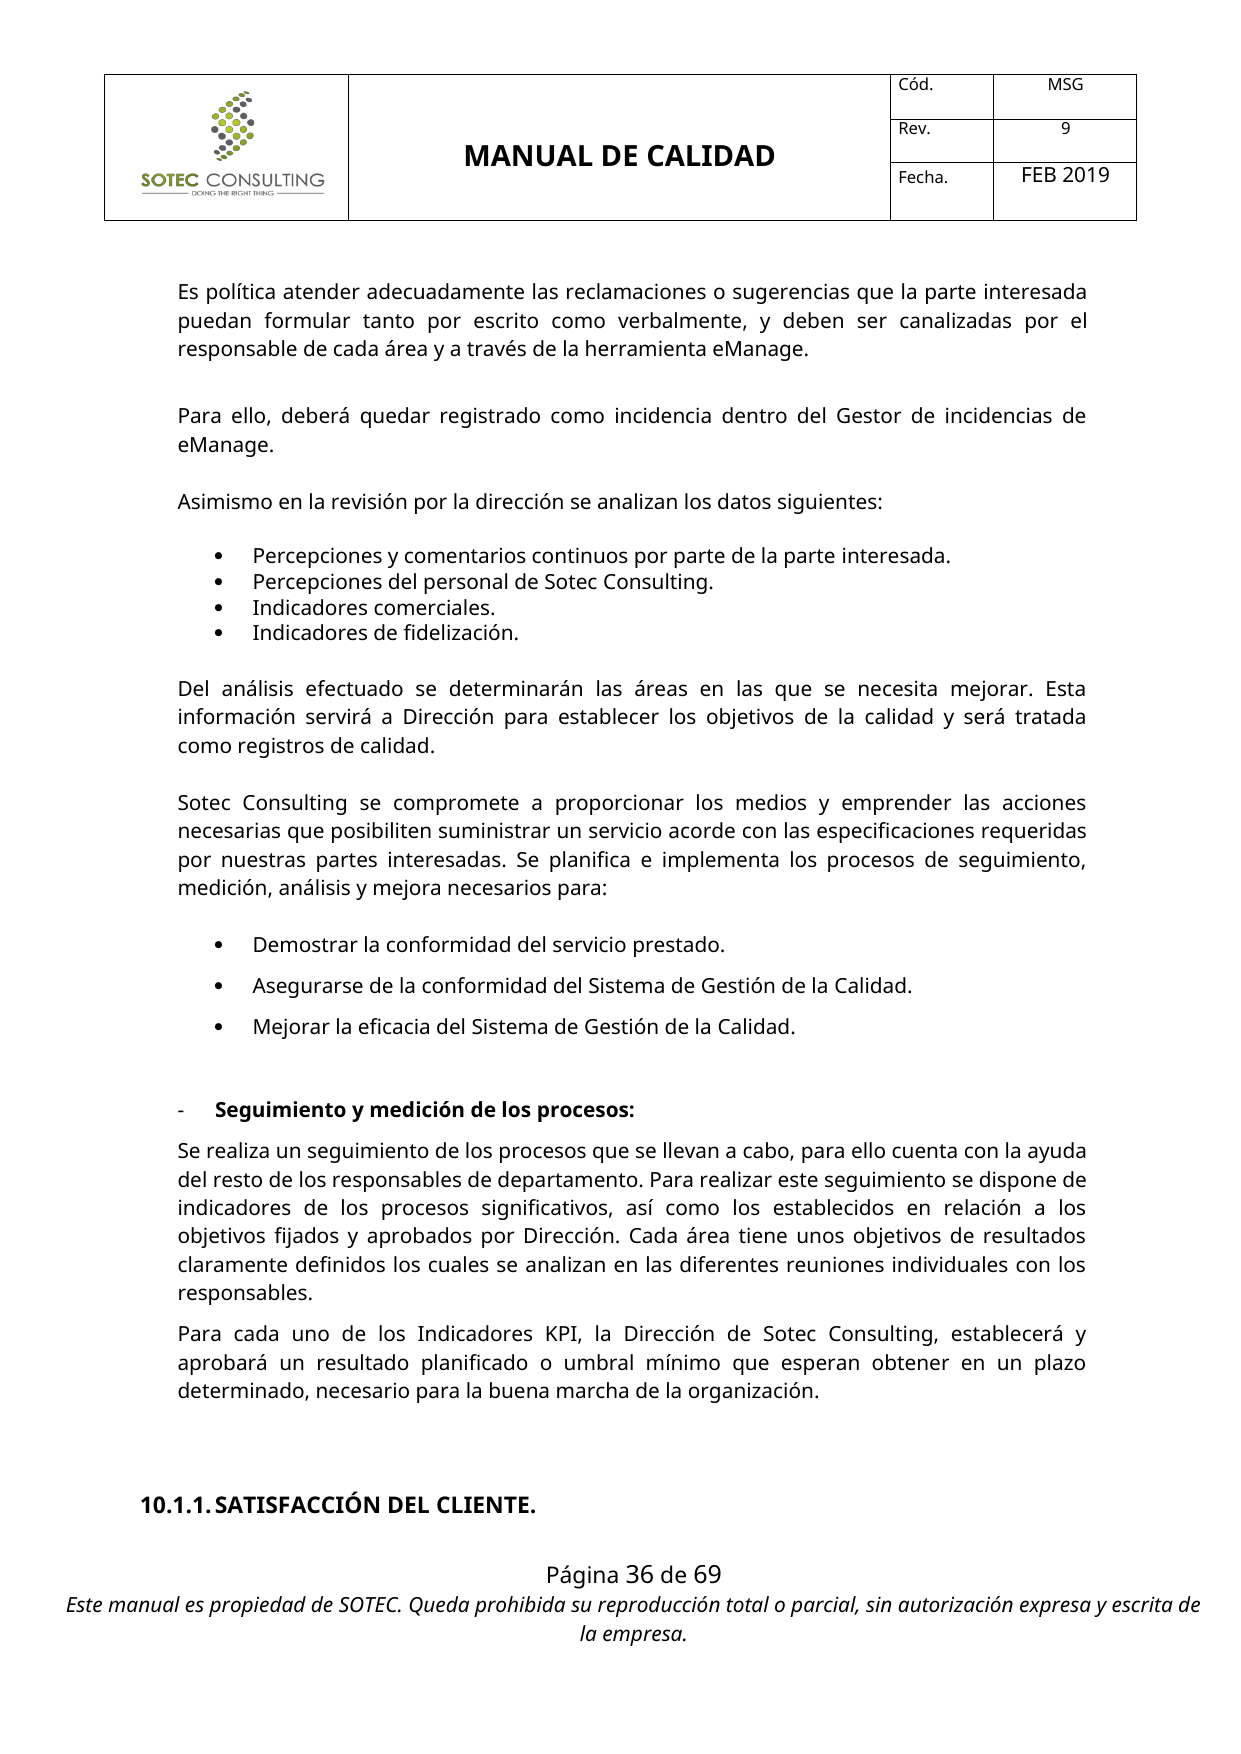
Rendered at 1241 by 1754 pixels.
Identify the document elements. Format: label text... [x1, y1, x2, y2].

list Indicadores de fidelización. [215, 620, 1203, 646]
picture [129, 87, 332, 198]
list Indicadores comerciales. [215, 595, 1203, 620]
list Demostrar la conformidad del servicio prestado. [215, 930, 1203, 958]
list Mejorar la eficacia del Sistema de Gestión de la Calidad. [215, 1012, 1203, 1041]
list Percepciones y comentarios continuos por parte de la parte interesada. [215, 543, 1203, 569]
text Se realiza un seguimiento de los procesos que se llevan a cabo, para ello cuenta con la ayuda del resto de los responsables de departamento. Para realizar este seguimiento se dispone de indicadores de los procesos significativos, así como los establecidos en relación a los objetivos fijados y aprobados por Dirección. Cada área tiene unos objetivos de resultados claramente definidos los cuales se analizan en las diferentes reuniones individuales con los responsables. [177, 1136, 1088, 1307]
text Sotec Consulting se compromete a proporcionar los medios y emprender las acciones necesarias que posibiliten suministrar un servicio acorde con las especificaciones requeridas por nuestras partes interesadas. Se planifica e implementa los procesos de seguimiento, medición, análisis y mejora necesarios para: [177, 788, 1088, 902]
subtitle Seguimiento y medición de los procesos: [177, 1095, 1203, 1124]
text Es política atender adecuadamente las reclamaciones o sugerencias que la parte interesada puedan formular tanto por escrito como verbalmente, y deben ser canalizadas por el responsable de cada área y a través de la herramienta eManage. [177, 277, 1088, 363]
text Del análisis efectuado se determinarán las áreas en las que se necesita mejorar. Esta información servirá a Dirección para establecer los objetivos de la calidad y será tratada como registros de calidad. [177, 674, 1088, 759]
text Para ello, deberá quedar registrado como incidencia dentro del Gestor de incidencias de eManage. [177, 401, 1088, 458]
list Percepciones del personal de Sotec Consulting. [215, 569, 1203, 594]
text Para cada uno de los Indicadores KPI, la Dirección de Sotec Consulting, establecerá y aprobará un resultado planificado o umbral mínimo que esperan obtener en un plazo determinado, necesario para la buena marcha de la organización. [177, 1319, 1088, 1405]
list Asegurarse de la conformidad del Sistema de Gestión de la Calidad. [215, 971, 1203, 1000]
text Asimismo en la revisión por la dirección se analizan los datos siguientes: [177, 487, 1203, 515]
subtitle SATISFACCIÓN DEL CLIENTE. [139, 1489, 1203, 1520]
